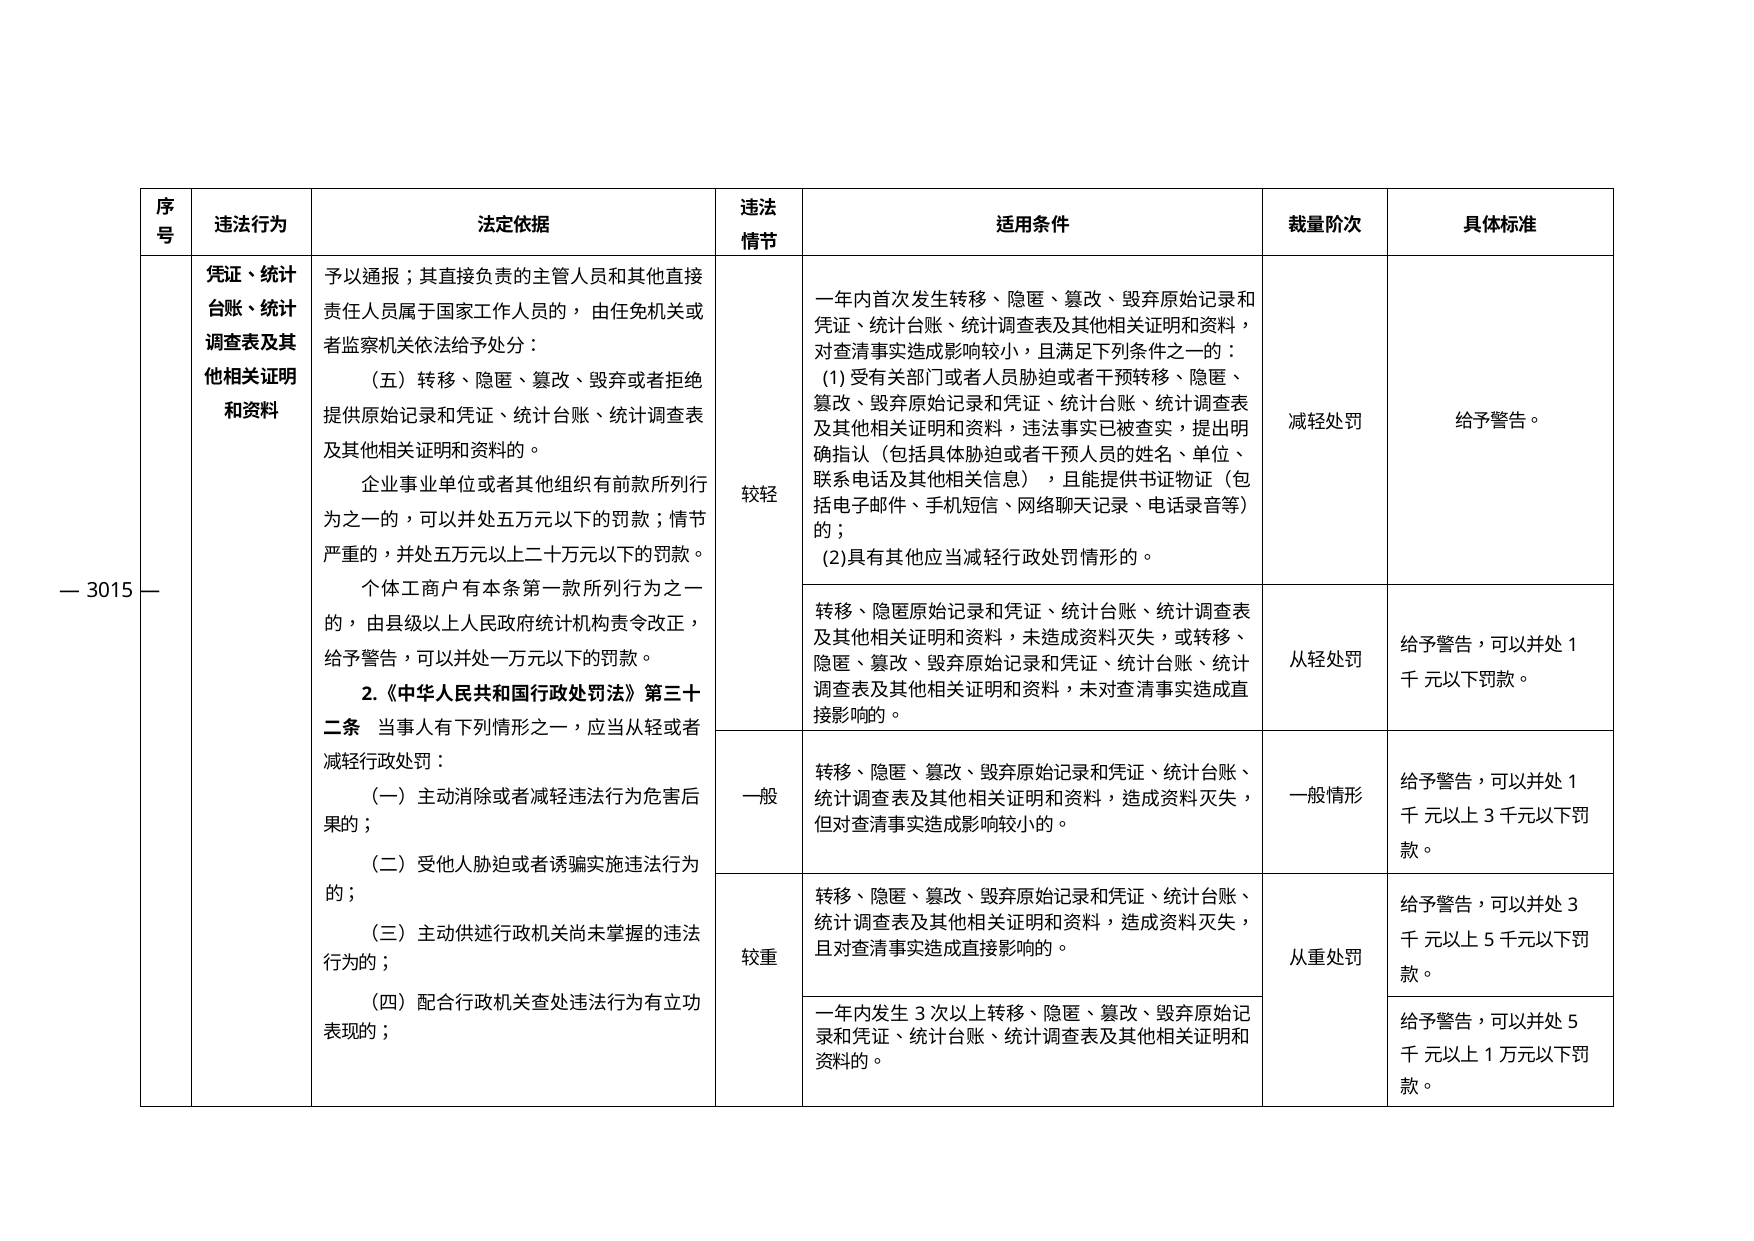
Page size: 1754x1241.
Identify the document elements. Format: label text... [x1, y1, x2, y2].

table_cell 一般情形 [1263, 731, 1387, 872]
table_cell 凭证、统计 台账、统计 调查表及其 他相关证明 和资料 [192, 256, 311, 1106]
table_header 违法行为 [192, 189, 311, 255]
table_cell 一年内发生 3 次以上转移、隐匿、篡改、毁弃原始记 录和凭证、统计台账、统计调查表及其他相关证明和 资料的。 [803, 997, 1262, 1106]
table_cell 给予警告，可以并处 1 千 元以下罚款。 [1388, 585, 1613, 729]
table_cell 给予警告。 [1388, 256, 1613, 584]
table_header 序 号 [141, 189, 191, 255]
table_cell 较重 [716, 874, 802, 1106]
table_cell 转移、隐匿原始记录和凭证、统计台账、统计调查表 及其他相关证明和资料，未造成资料灭失，或转移、 隐匿、篡改、毁弃原始记录和凭证、统计台账、统计 调查表及其他相关证明和资料，未对查清事实造成直 接影响的。 [803, 585, 1262, 729]
table_cell 给予警告，可以并处 3 千 元以上 5 千元以下罚款。 [1388, 874, 1613, 996]
table_cell 一年内首次发生转移、隐匿、篡改、毁弃原始记录和 凭证、统计台账、统计调查表及其他相关证明和资料， 对查清事实造成影响较小，且满足下列条件之一的： (1) 受有关部门或者人员胁迫或者干预转移、隐匿、 篡改、毁弃原始记录和凭证、统计台账、统计调查表 及其他相关证明和资料，违法事实已被查实，提出明 确指认（包括具体胁迫或者干预人员的姓名、单位、 联系电话及其他相关信息），且能提供书证物证（包 括电子邮件、手机短信、网络聊天记录、电话录音等） 的； (2)具有其他应当减轻行政处罚情形的。 [803, 256, 1262, 584]
table_header 裁量阶次 [1263, 189, 1387, 255]
table_cell 一般 [716, 731, 802, 872]
table_cell 给予警告，可以并处 1 千 元以上 3 千元以下罚款。 [1388, 731, 1613, 872]
table_cell [141, 256, 191, 1106]
table_cell 转移、隐匿、篡改、毁弃原始记录和凭证、统计台账、 统计调查表及其他相关证明和资料，造成资料灭失， 且对查清事实造成直接影响的。 [803, 874, 1262, 996]
table_cell 减轻处罚 [1263, 256, 1387, 584]
table_cell 从轻处罚 [1263, 585, 1387, 729]
table_header 具体标准 [1388, 189, 1613, 255]
table_cell 从重处罚 [1263, 874, 1387, 1106]
table_header 违法 情节 [716, 189, 802, 255]
table_cell 转移、隐匿、篡改、毁弃原始记录和凭证、统计台账、 统计调查表及其他相关证明和资料，造成资料灭失， 但对查清事实造成影响较小的。 [803, 731, 1262, 872]
table_cell 较轻 [716, 256, 802, 729]
table_cell 予以通报；其直接负责的主管人员和其他直接 责任人员属于国家工作人员的， 由任免机关或 者监察机关依法给予处分： （五）转移、隐匿、篡改、毁弃或者拒绝 提供原始记录和凭证、统计台账、统计调查表 及其他相关证明和资料的。 企业事业单位或者其他组织有前款所列行 为之一的，可以并处五万元以下的罚款；情节 严重的，并处五万元以上二十万元以下的罚款。 个体工商户有本条第一款所列行为之一 的， 由县级以上人民政府统计机构责令改正， 给予警告，可以并处一万元以下的罚款。 2.《中华人民共和国行政处罚法》第三十 二条 当事人有下列情形之一，应当从轻或者 减轻行政处罚： （一）主动消除或者减轻违法行为危害后 果的； （二）受他人胁迫或者诱骗实施违法行为 的； （三）主动供述行政机关尚未掌握的违法 行为的； （四）配合行政机关查处违法行为有立功 表现的； [312, 256, 715, 1106]
table_header 法定依据 [312, 189, 715, 255]
table_cell 给予警告，可以并处 5 千 元以上 1 万元以下罚款。 [1388, 997, 1613, 1106]
table_header 适用条件 [803, 189, 1262, 255]
